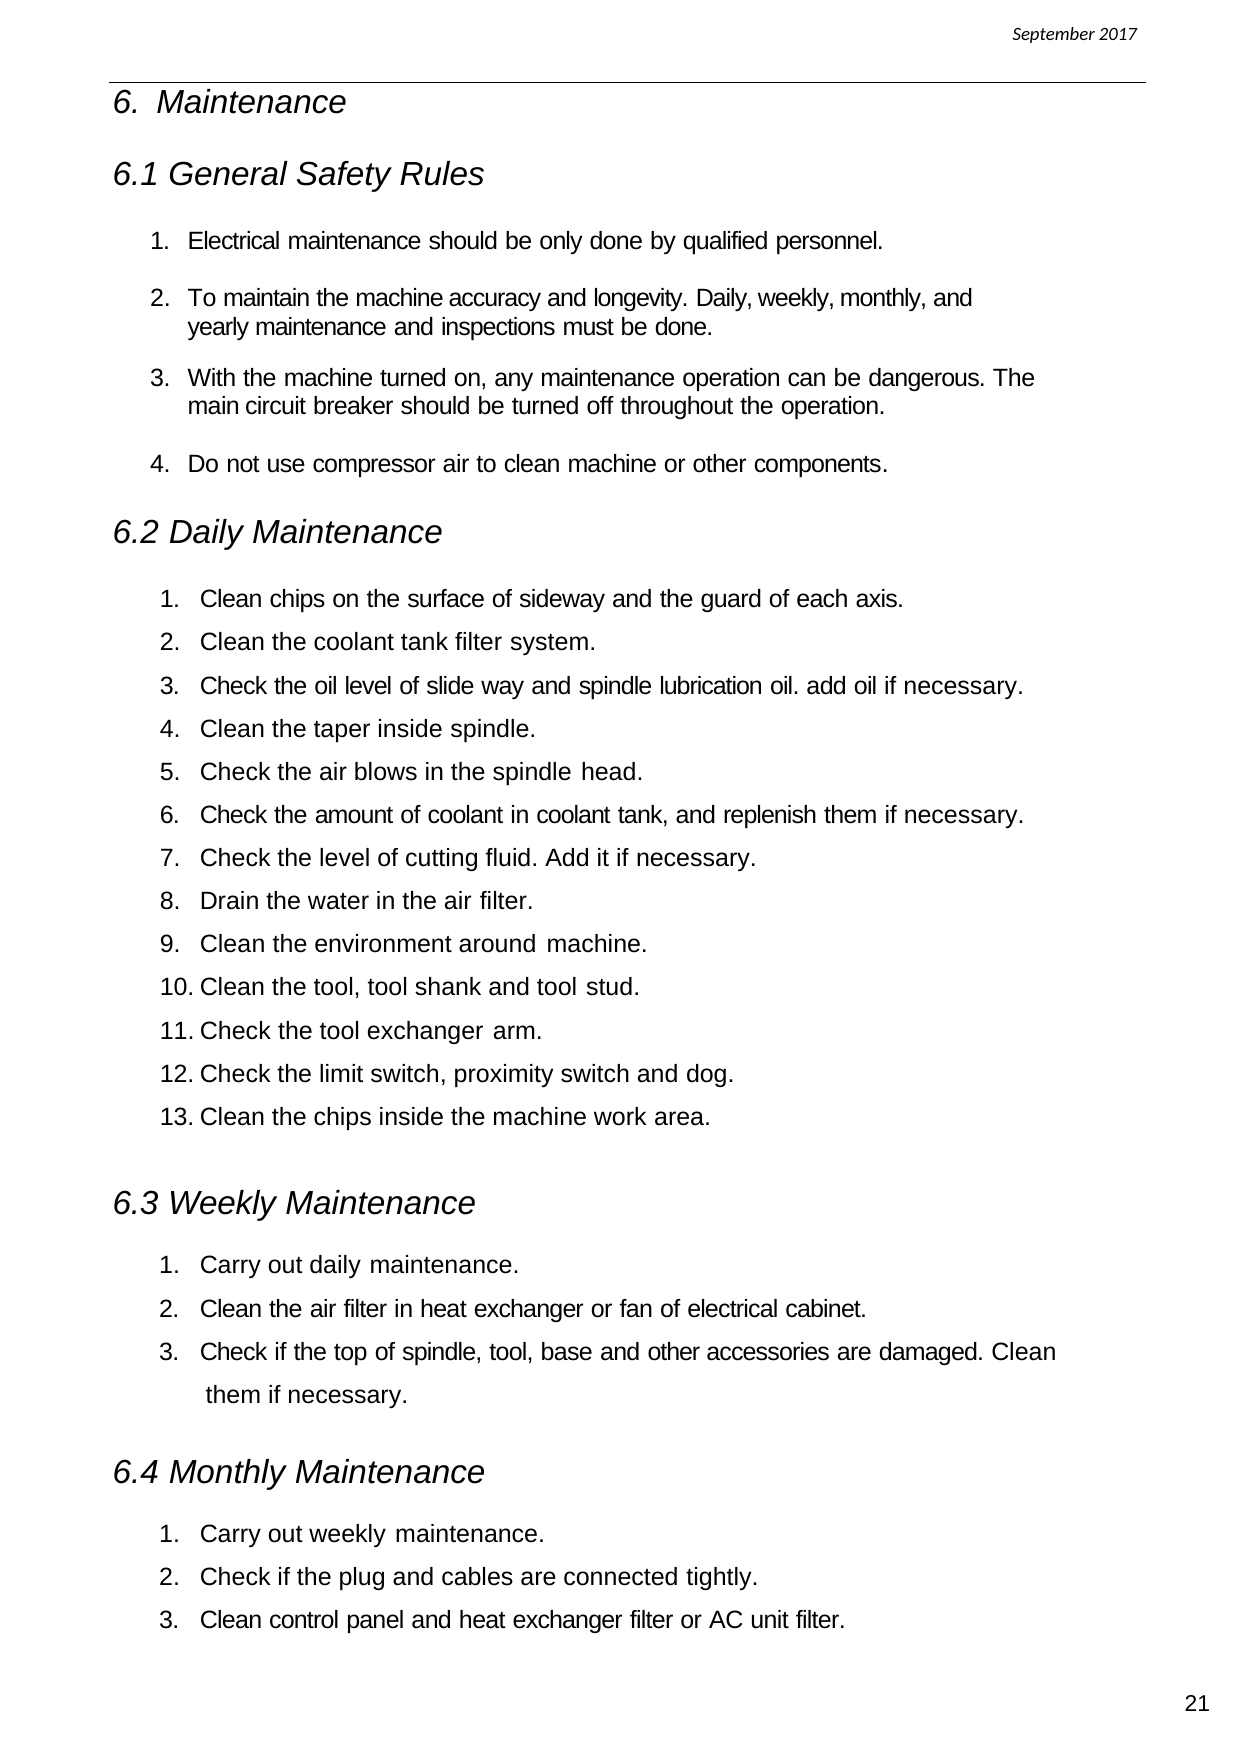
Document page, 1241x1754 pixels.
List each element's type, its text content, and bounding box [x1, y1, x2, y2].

list With the machine turned on, any maintenance operation can be dangerous. The main circuit breaker should be turned off throughout the operation. [150, 363, 1070, 420]
list Check the air blows in the spindle head. [159, 757, 1207, 786]
list Maintenance [112, 84, 1207, 121]
list Check the oil level of slide way and spindle lubrication oil. add oil if necessary. [159, 671, 1207, 699]
list Clean chips on the surface of sideway and the guard of each axis. [159, 584, 1207, 613]
list Check the tool exchanger arm. [159, 1016, 1207, 1044]
text 6.1 General Safety Rules [112, 154, 1207, 192]
list Check if the top of spindle, tool, base and other accessories are damaged. Clean them if necessary. [159, 1337, 1117, 1409]
list Daily Maintenance [112, 512, 1207, 550]
list Check the amount of coolant in coolant tank, and replenish them if necessary. [159, 800, 1207, 828]
list Clean the air filter in heat exchanger or fan of electrical cabinet. [159, 1293, 1207, 1322]
list Electrical maintenance should be only done by qualified personnel. [150, 226, 1207, 255]
list Clean the tool, tool shank and tool stud. [159, 972, 1207, 1001]
list Weekly Maintenance [112, 1183, 1207, 1222]
list Check the limit switch, proximity switch and dog. [159, 1059, 1207, 1088]
list To maintain the machine accuracy and longevity. Daily, weekly, monthly, and yearly maintenance and inspections must be done. [150, 284, 1038, 340]
list Drain the water in the air filter. [159, 886, 1207, 915]
list Clean the coolant tank filter system. [159, 627, 1207, 656]
list Check the level of cutting fluid. Add it if necessary. [159, 843, 1207, 872]
list Carry out weekly maintenance. [159, 1519, 1207, 1548]
list Clean the chips inside the machine work area. [159, 1102, 1207, 1131]
list Monthly Maintenance [112, 1452, 1207, 1490]
list Check if the plug and cables are connected tightly. [159, 1562, 1207, 1591]
list Clean the environment around machine. [159, 929, 1207, 958]
list Clean the taper inside spindle. [159, 714, 1207, 742]
list Carry out daily maintenance. [159, 1251, 1207, 1279]
list Do not use compressor air to clean machine or other components. [150, 448, 1207, 478]
list Clean control panel and heat exchanger filter or AC unit filter. [159, 1605, 1207, 1634]
